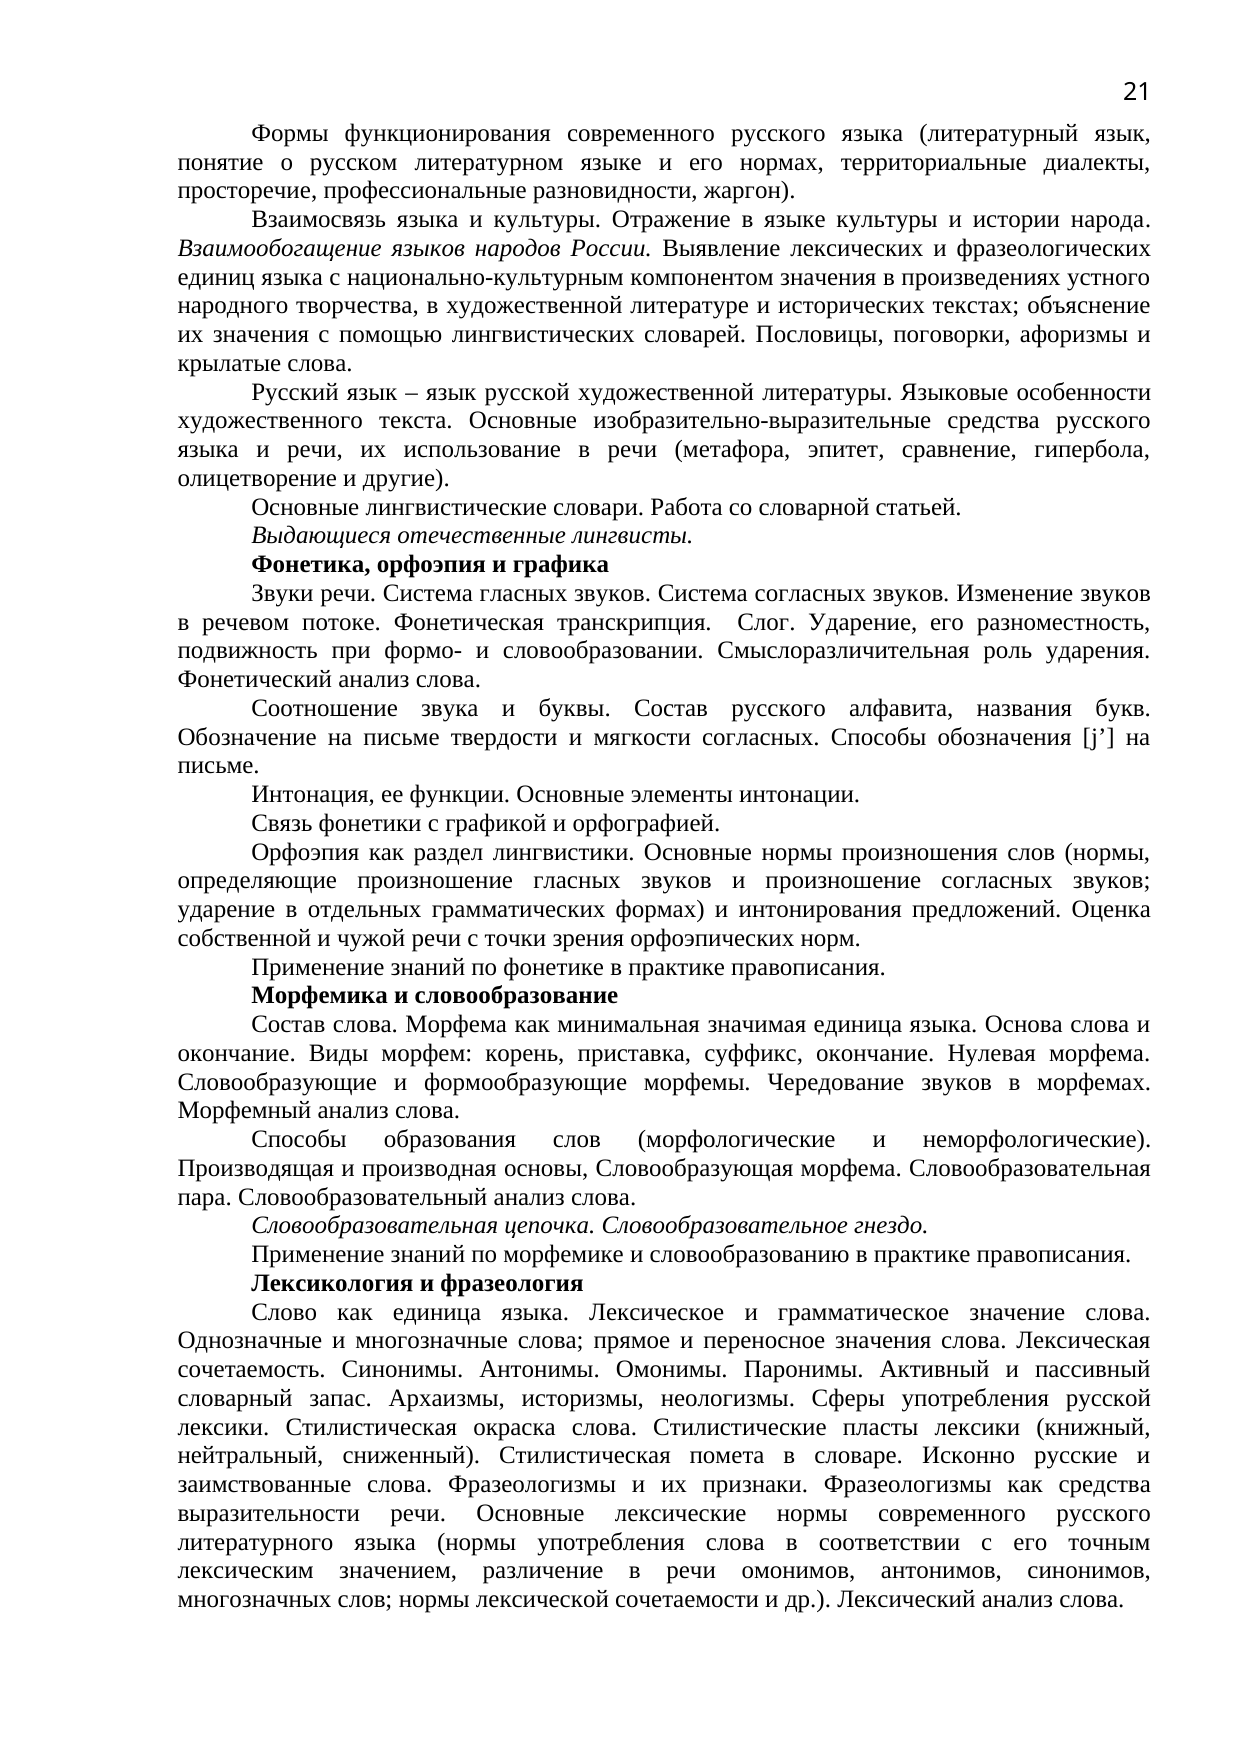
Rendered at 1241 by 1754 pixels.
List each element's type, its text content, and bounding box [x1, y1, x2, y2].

text Применение знаний по фонетике в практике правописания. [177, 952, 1152, 981]
subtitle Лексикология и фразеология [177, 1268, 1152, 1297]
text Соотношение звука и буквы. Состав русского алфавита, названия букв. Обозначение на письме твердости и мягкости согласных. Способы обозначения [j’] на письме. [177, 693, 1152, 779]
subtitle Морфемика и словообразование [177, 981, 1152, 1009]
text Формы функционирования современного русского языка (литературный язык, понятие о русском литературном языке и его нормах, территориальные диалекты, просторечие, профессиональные разновидности, жаргон). [177, 118, 1152, 204]
text Связь фонетики с графикой и орфографией. [177, 808, 1152, 837]
text Словообразовательная цепочка. Словообразовательное гнездо. [177, 1211, 1152, 1239]
text Выдающиеся отечественные лингвисты. [177, 521, 1152, 549]
text Русский язык – язык русской художественной литературы. Языковые особенности художественного текста. Основные изобразительно-выразительные средства русского языка и речи, их использование в речи (метафора, эпитет, сравнение, гипербола, олицетворение и другие). [177, 377, 1152, 492]
text Слово как единица языка. Лексическое и грамматическое значение слова. Однозначные и многозначные слова; прямое и переносное значения слова. Лексическая сочетаемость. Синонимы. Антонимы. Омонимы. Паронимы. Активный и пассивный словарный запас. Архаизмы, историзмы, неологизмы. Сферы употребления русской лексики. Стилистическая окраска слова. Стилистические пласты лексики (книжный, нейтральный, сниженный). Стилистическая помета в словаре. Исконно русские и заимствованные слова. Фразеологизмы и их признаки. Фразеологизмы как средства выразительности речи. Основные лексические нормы современного русского литературного языка (нормы употребления слова в соответствии с его точным лексическим значением, различение в речи омонимов, антонимов, синонимов, многозначных слов; нормы лексической сочетаемости и др.). Лексический анализ слова. [177, 1297, 1152, 1613]
text Звуки речи. Система гласных звуков. Система согласных звуков. Изменение звуков в речевом потоке. Фонетическая транскрипция. Слог. Ударение, его разноместность, подвижность при формо- и словообразовании. Смыслоразличительная роль ударения. Фонетический анализ слова. [177, 578, 1152, 693]
text Применение знаний по морфемике и словообразованию в практике правописания. [177, 1239, 1152, 1268]
text Интонация, ее функции. Основные элементы интонации. [177, 779, 1152, 808]
text Орфоэпия как раздел лингвистики. Основные нормы произношения слов (нормы, определяющие произношение гласных звуков и произношение согласных звуков; ударение в отдельных грамматических формах) и интонирования предложений. Оценка собственной и чужой речи с точки зрения орфоэпических норм. [177, 837, 1152, 952]
subtitle Фонетика, орфоэпия и графика [177, 549, 1152, 578]
text Состав слова. Морфема как минимальная значимая единица языка. Основа слова и окончание. Виды морфем: корень, приставка, суффикс, окончание. Нулевая морфема. Словообразующие и формообразующие морфемы. Чередование звуков в морфемах. Морфемный анализ слова. [177, 1009, 1152, 1124]
text Способы образования слов (морфологические и неморфологические). Производящая и производная основы, Словообразующая морфема. Словообразовательная пара. Словообразовательный анализ слова. [177, 1124, 1152, 1211]
text Основные лингвистические словари. Работа со словарной статьей. [177, 492, 1152, 521]
text Взаимосвязь языка и культуры. Отражение в языке культуры и истории народа. Взаимообогащение языков народов России. Выявление лексических и фразеологических единиц языка с национально-культурным компонентом значения в произведениях устного народного творчества, в художественной литературе и исторических текстах; объяснение их значения с помощью лингвистических словарей. Пословицы, поговорки, афоризмы и крылатые слова. [177, 204, 1152, 377]
